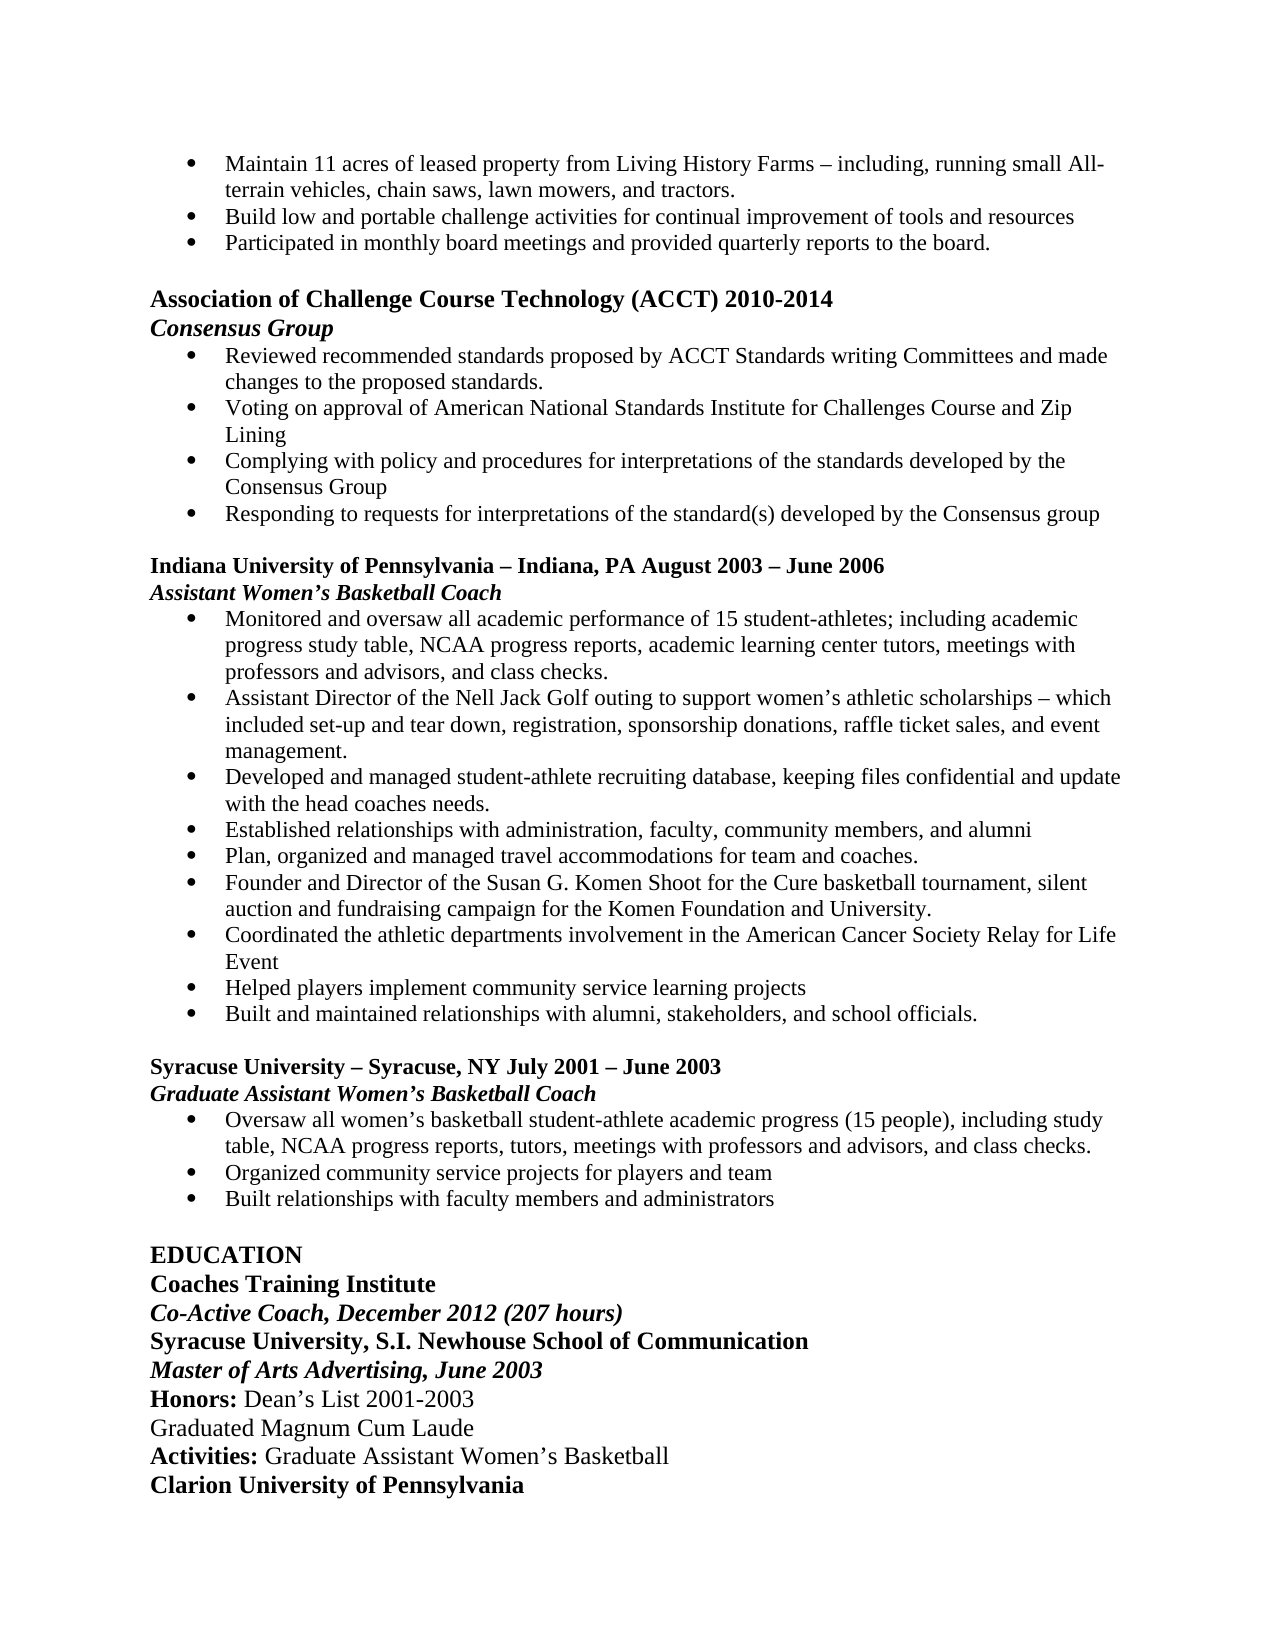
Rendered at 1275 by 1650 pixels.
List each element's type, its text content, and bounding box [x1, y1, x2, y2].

list Built and maintained relationships with alumni, stakeholders, and school officials. [187, 1001, 1125, 1027]
list Build low and portable challenge activities for continual improvement of tools and resources [187, 203, 1125, 229]
text Assistant Women’s Basketball Coach [150, 579, 1125, 605]
list Built relationships with faculty members and administrators [187, 1185, 1125, 1211]
list Organized community service projects for players and team [187, 1159, 1125, 1185]
text Honors: Dean’s List 2001-2003 [150, 1384, 1125, 1413]
text Clarion University of Pennsylvania [150, 1470, 1125, 1499]
text Syracuse University, S.I. Newhouse School of Communication [150, 1326, 1125, 1355]
list Coordinated the athletic departments involvement in the American Cancer Society Relay for Life Event [187, 921, 1125, 974]
list Oversaw all women’s basketball student-athlete academic progress (15 people), including study table, NCAA progress reports, tutors, meetings with professors and advisors, and class checks. [187, 1106, 1125, 1159]
text Activities: Graduate Assistant Women’s Basketball [150, 1441, 1125, 1470]
text Consensus Group [150, 313, 1125, 342]
list Founder and Director of the Susan G. Komen Shoot for the Cure basketball tournament, silent auction and fundraising campaign for the Komen Foundation and University. [187, 869, 1125, 921]
text Association of Challenge Course Technology (ACCT) 2010-2014 [150, 284, 1125, 313]
list Helped players implement community service learning projects [187, 974, 1125, 1001]
list Plan, organized and managed travel accommodations for team and coaches. [187, 842, 1125, 869]
list Reviewed recommended standards proposed by ACCT Standards writing Committees and made changes to the proposed standards. [187, 342, 1125, 394]
text Coaches Training Institute [150, 1269, 1125, 1298]
list Complying with policy and procedures for interpretations of the standards developed by the Consensus Group [187, 447, 1125, 500]
text Co-Active Coach, December 2012 (207 hours) [150, 1298, 1125, 1326]
list Developed and managed student-athlete recruiting database, keeping files confidential and update with the head coaches needs. [187, 763, 1125, 816]
text Syracuse University – Syracuse, NY July 2001 – June 2003 [150, 1053, 1125, 1079]
list Established relationships with administration, faculty, community members, and alumni [187, 816, 1125, 842]
text Master of Arts Advertising, June 2003 [150, 1355, 1125, 1384]
list Participated in monthly board meetings and provided quarterly reports to the board. [187, 229, 1125, 255]
text EDUCATION [150, 1240, 1125, 1269]
text Graduated Magnum Cum Laude [150, 1413, 1125, 1441]
list Monitored and oversaw all academic performance of 15 student-athletes; including academic progress study table, NCAA progress reports, academic learning center tutors, meetings with professors and advisors, and class checks. [187, 605, 1125, 684]
text Indiana University of Pennsylvania – Indiana, PA August 2003 – June 2006 [150, 552, 1125, 579]
list Maintain 11 acres of leased property from Living History Farms – including, running small All-terrain vehicles, chain saws, lawn mowers, and tractors. [187, 150, 1125, 203]
list Assistant Director of the Nell Jack Golf outing to support women’s athletic scholarships – which included set-up and tear down, registration, sponsorship donations, raffle ticket sales, and event management. [187, 684, 1125, 763]
text Graduate Assistant Women’s Basketball Coach [150, 1079, 1125, 1106]
list Voting on approval of American National Standards Institute for Challenges Course and Zip Lining [187, 394, 1125, 447]
list Responding to requests for interpretations of the standard(s) developed by the Consensus group [187, 500, 1125, 526]
